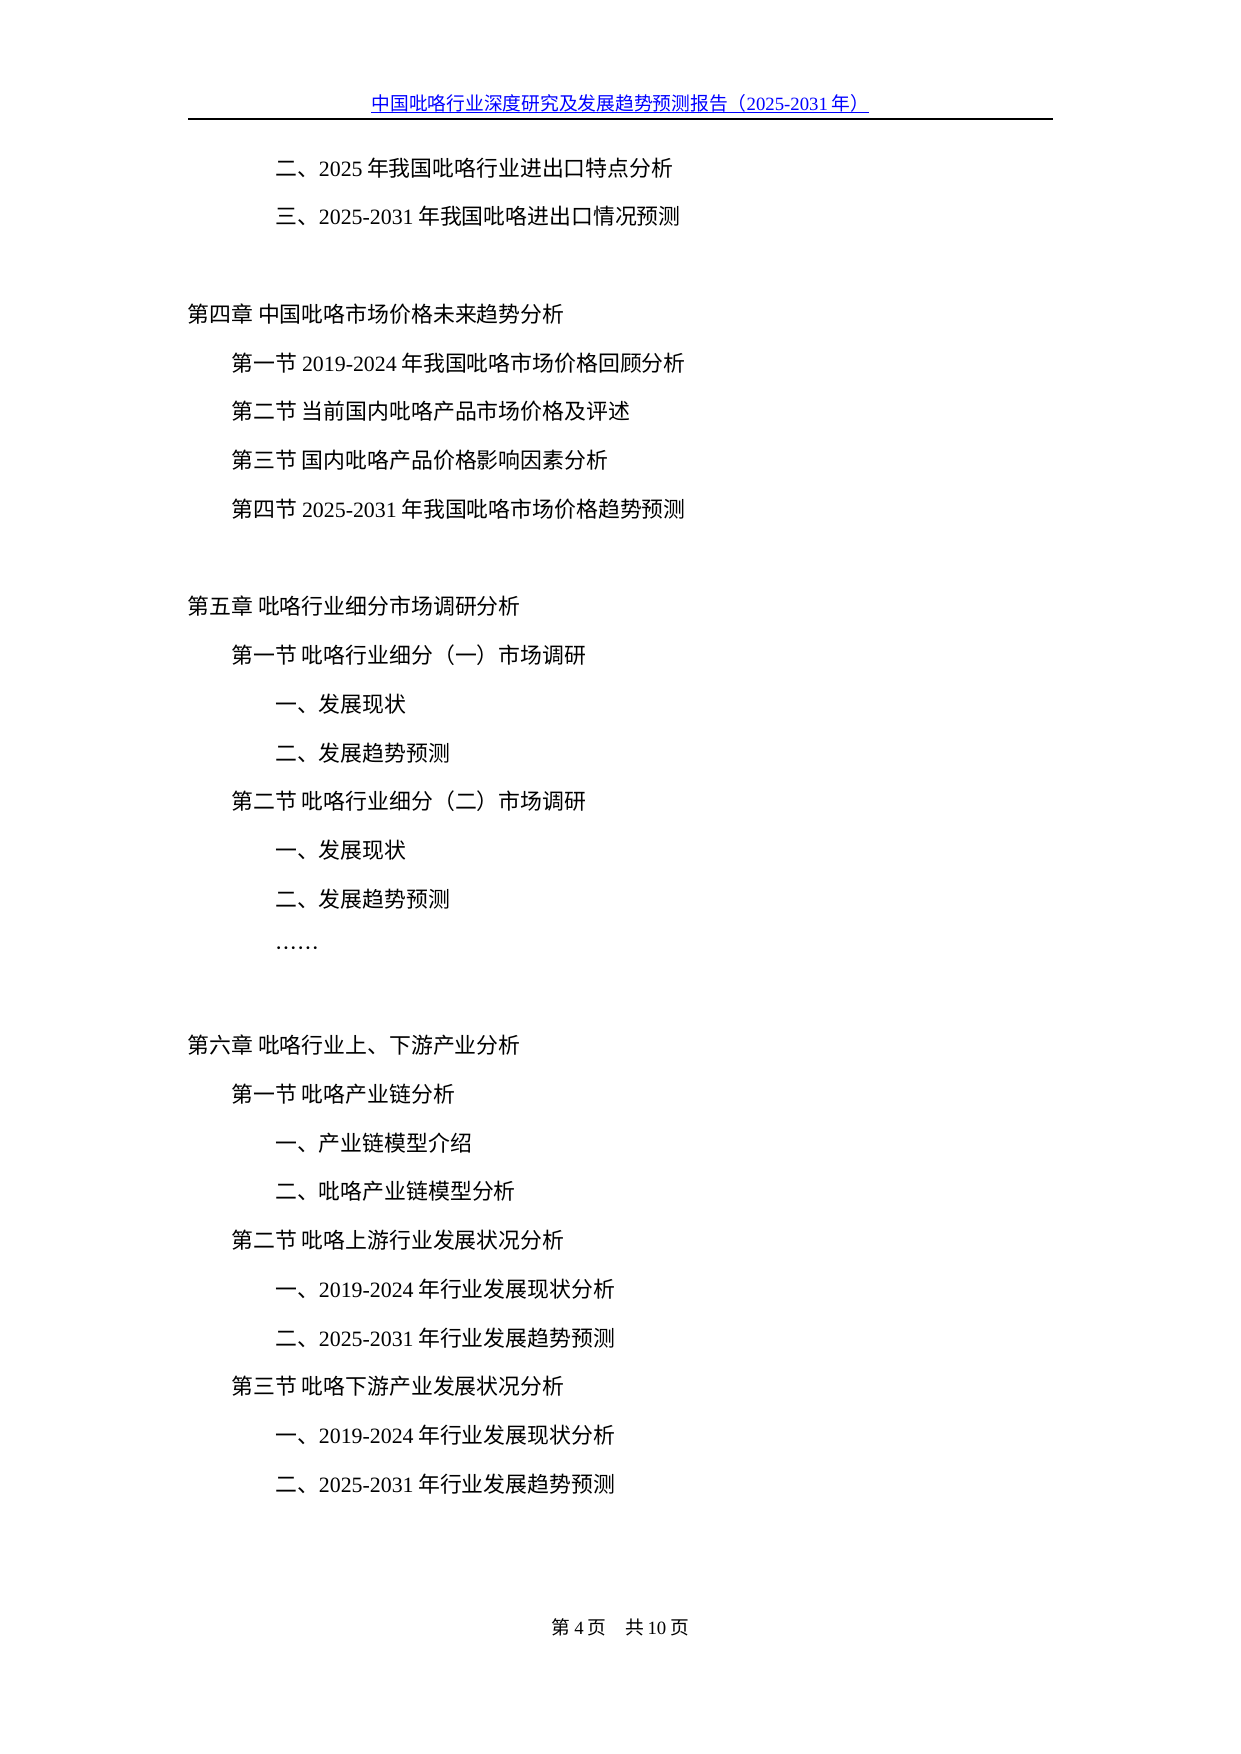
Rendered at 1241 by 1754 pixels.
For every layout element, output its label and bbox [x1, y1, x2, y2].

text [187, 150, 1053, 1499]
